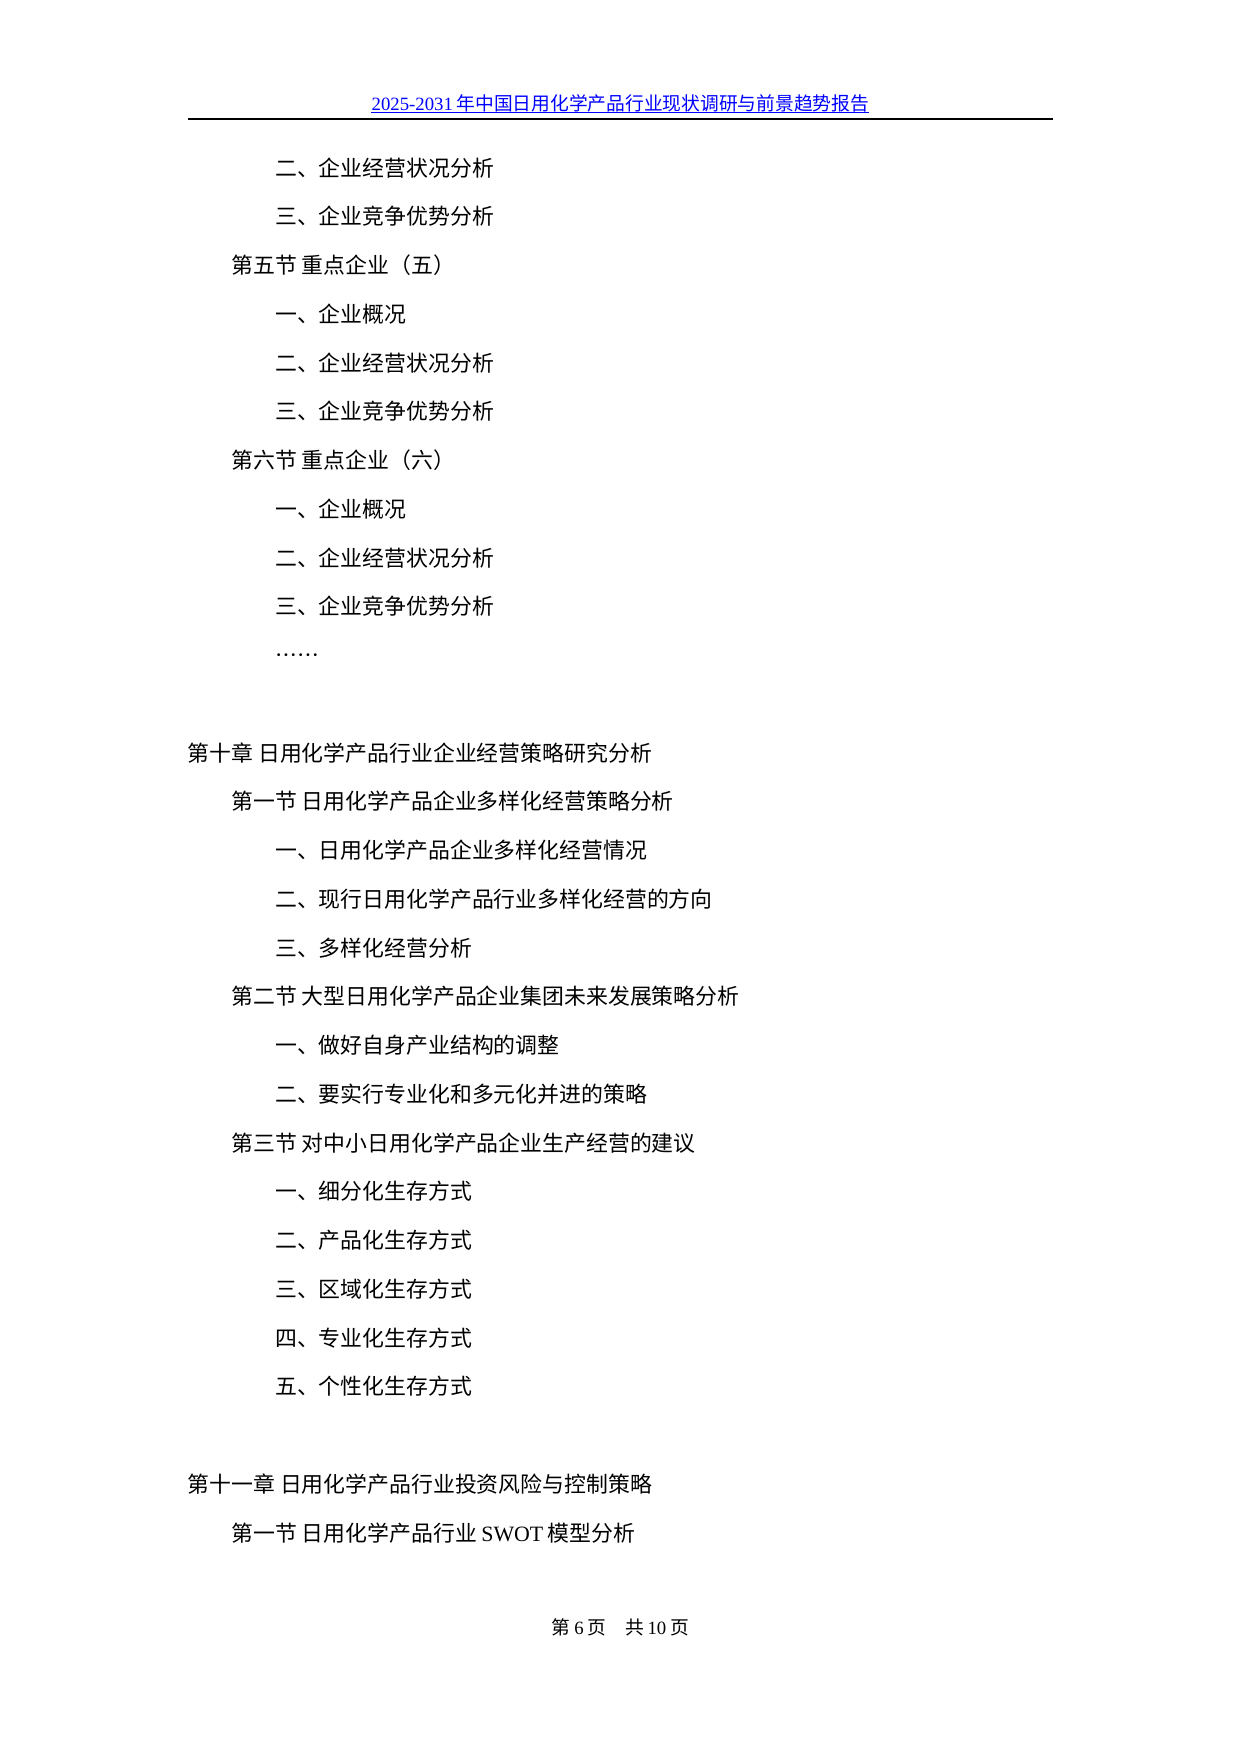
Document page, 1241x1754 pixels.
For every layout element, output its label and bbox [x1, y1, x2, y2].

text [187, 150, 1053, 1548]
